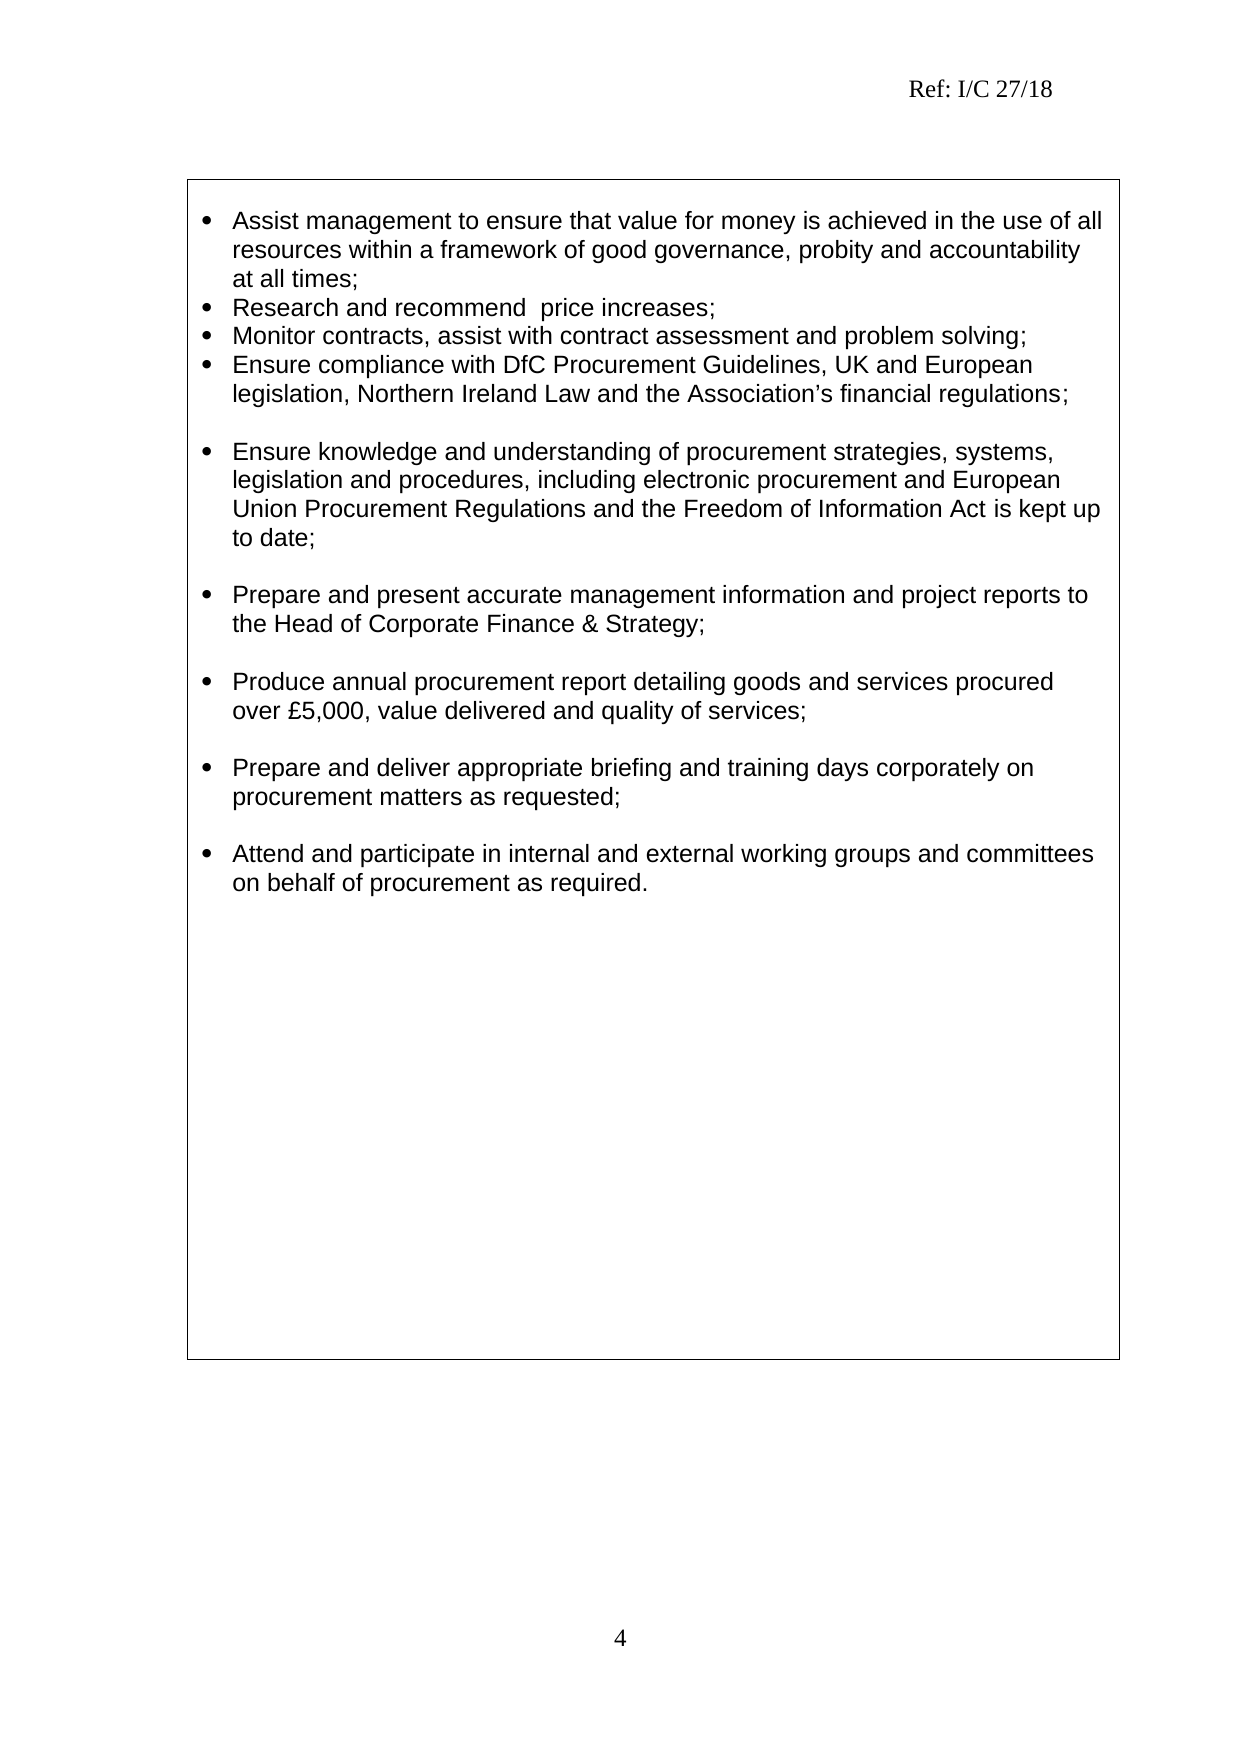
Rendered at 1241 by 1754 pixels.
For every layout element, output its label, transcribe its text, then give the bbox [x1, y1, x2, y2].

table_header Assist management to ensure that value for money is achieved in the use of all resources within a framework of good governance, probity and accountability at all times; Research and recommend price increases; Monitor contracts, assist with contract assessment and problem solving; Ensure compliance with DfC Procurement Guidelines, UK and European legislation, Northern Ireland Law and the Association’s financial regulations; Ensure knowledge and understanding of procurement strategies, systems, legislation and procedures, including electronic procurement and European Union Procurement Regulations and the Freedom of Information Act is kept up to date; Prepare and present accurate management information and project reports to the Head of Corporate Finance & Strategy; Produce annual procurement report detailing goods and services procured over £5,000, value delivered and quality of services; Prepare and deliver appropriate briefing and training days corporately on procurement matters as requested; Attend and participate in internal and external working groups and committees on behalf of procurement as required. [188, 180, 1119, 1359]
